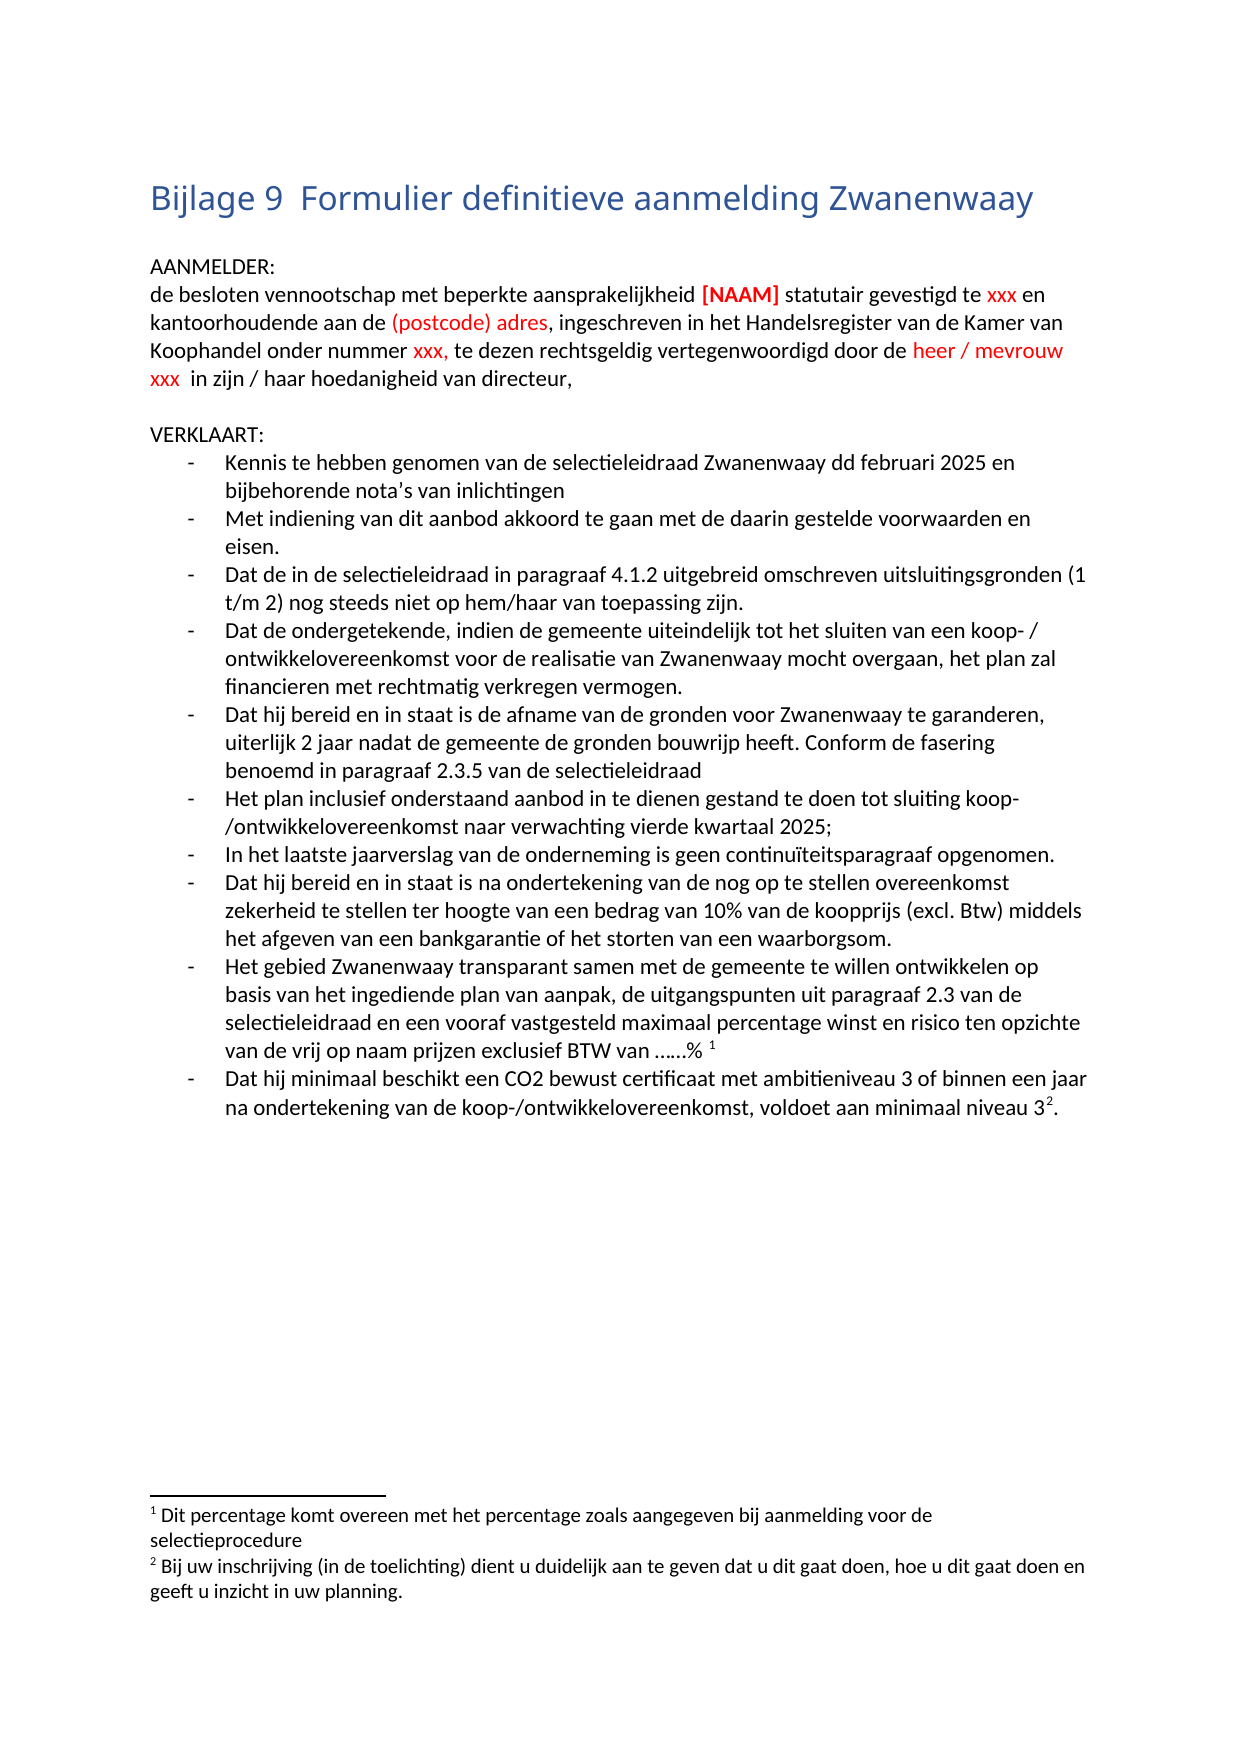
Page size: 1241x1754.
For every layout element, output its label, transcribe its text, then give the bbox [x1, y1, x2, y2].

list Dat de in de selectieleidraad in paragraaf 4.1.2 uitgebreid omschreven uitsluitingsgronden (1 t/m 2) nog steeds niet op hem/haar van toepassing zijn. [187, 560, 1090, 616]
text AANMELDER: [150, 252, 1090, 280]
list In het laatste jaarverslag van de onderneming is geen continuïteitsparagraaf opgenomen. [187, 840, 1090, 868]
list Dat de ondergetekende, indien de gemeente uiteindelijk tot het sluiten van een koop- / ontwikkelovereenkomst voor de realisatie van Zwanenwaay mocht overgaan, het plan zal financieren met rechtmatig verkregen vermogen. [187, 616, 1090, 700]
list Kennis te hebben genomen van de selectieleidraad Zwanenwaay dd februari 2025 en bijbehorende nota’s van inlichtingen [187, 448, 1090, 504]
list Het plan inclusief onderstaand aanbod in te dienen gestand te doen tot sluiting koop- /ontwikkelovereenkomst naar verwachting vierde kwartaal 2025; [187, 784, 1090, 840]
list Dat hij bereid en in staat is na ondertekening van de nog op te stellen overeenkomst zekerheid te stellen ter hoogte van een bedrag van 10% van de koopprijs (excl. Btw) middels het afgeven van een bankgarantie of het storten van een waarborgsom. [187, 868, 1090, 952]
subtitle Bijlage 9 Formulier definitieve aanmelding Zwanenwaay [150, 175, 1090, 220]
list Dat hij bereid en in staat is de afname van de gronden voor Zwanenwaay te garanderen, uiterlijk 2 jaar nadat de gemeente de gronden bouwrijp heeft. Conform de fasering benoemd in paragraaf 2.3.5 van de selectieleidraad [187, 700, 1090, 784]
list Het gebied Zwanenwaay transparant samen met de gemeente te willen ontwikkelen op basis van het ingediende plan van aanpak, de uitgangspunten uit paragraaf 2.3 van de selectieleidraad en een vooraf vastgesteld maximaal percentage winst en risico ten opzichte van de vrij op naam prijzen exclusief BTW van ……% [187, 952, 1090, 1064]
text VERKLAART: [150, 420, 1090, 448]
list Met indiening van dit aanbod akkoord te gaan met de daarin gestelde voorwaarden en eisen. [187, 504, 1090, 560]
text de besloten vennootschap met beperkte aansprakelijkheid [NAAM] statutair gevestigd te xxx en kantoorhoudende aan de (postcode) adres, ingeschreven in het Handelsregister van de Kamer van Koophandel onder nummer xxx, te dezen rechtsgeldig vertegenwoordigd door de heer / mevrouw xxx in zijn / haar hoedanigheid van directeur, [150, 280, 1090, 392]
list Dat hij minimaal beschikt een CO2 bewust certificaat met ambitieniveau 3 of binnen een jaar na ondertekening van de koop-/ontwikkelovereenkomst, voldoet aan minimaal niveau 3. [187, 1064, 1090, 1121]
